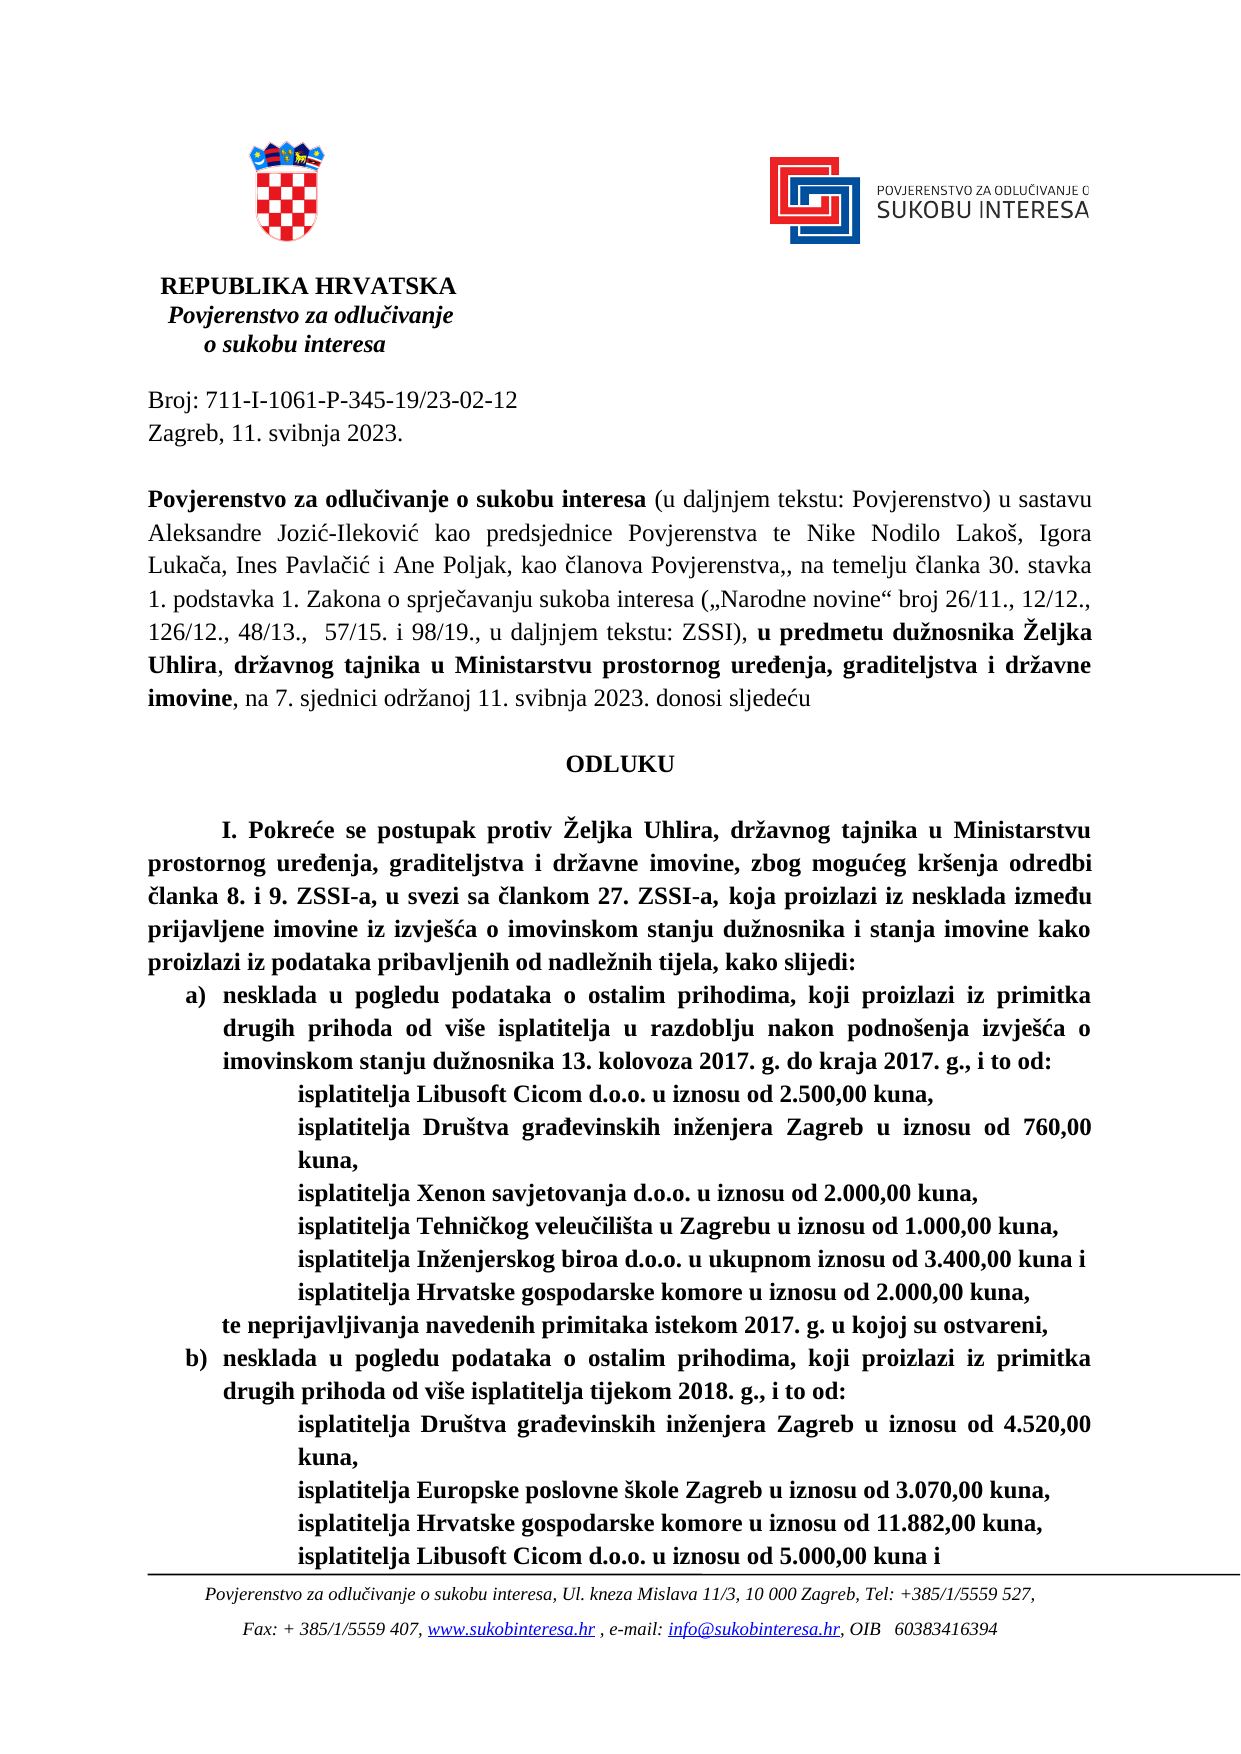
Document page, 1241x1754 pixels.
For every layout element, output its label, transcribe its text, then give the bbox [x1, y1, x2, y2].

text te neprijavljivanja navedenih primitaka istekom 2017. g. u kojoj su ostvareni, [148, 1310, 1092, 1339]
text isplatitelja Društva građevinskih inženjera Zagreb u iznosu od 4.520,00 kuna, [298, 1409, 1092, 1471]
text isplatitelja Europske poslovne škole Zagreb u iznosu od 3.070,00 kuna, [298, 1475, 1092, 1504]
text isplatitelja Hrvatske gospodarske komore u iznosu od 11.882,00 kuna, [298, 1508, 1092, 1537]
text isplatitelja Društva građevinskih inženjera Zagreb u iznosu od 760,00 kuna, [298, 1112, 1092, 1174]
text Povjerenstvo za odlučivanje o sukobu interesa (u daljnjem tekstu: Povjerenstvo) u sastavu Aleksandre Jozić-Ileković kao predsjednice Povjerenstva te Nike Nodilo Lakoš, Igora Lukača, Ines Pavlačić i Ane Poljak, kao članova Povjerenstva,, na temelju članka 30. stavka 1. podstavka 1. Zakona o sprječavanju sukoba interesa („Narodne novine“ broj 26/11., 12/12., 126/12., 48/13., 57/15. i 98/19., u daljnjem tekstu: ZSSI), u predmetu dužnosnika Željka Uhlira, državnog tajnika u Ministarstvu prostornog uređenja, graditeljstva i državne imovine, na 7. sjednici održanoj 11. svibnja 2023. donosi sljedeću [148, 484, 1092, 711]
list nesklada u pogledu podataka o ostalim prihodima, koji proizlazi iz primitka drugih prihoda od više isplatitelja u razdoblju nakon podnošenja izvješća o imovinskom stanju dužnosnika 13. kolovoza 2017. g. do kraja 2017. g., i to od: [185, 980, 1092, 1075]
picture [770, 157, 1089, 244]
text isplatitelja Libusoft Cicom d.o.o. u iznosu od 2.500,00 kuna, [298, 1079, 1092, 1108]
text isplatitelja Tehničkog veleučilišta u Zagrebu u iznosu od 1.000,00 kuna, [298, 1211, 1092, 1240]
text Zagreb, 11. svibnja 2023. [148, 418, 1092, 447]
list nesklada u pogledu podataka o ostalim prihodima, koji proizlazi iz primitka drugih prihoda od više isplatitelja tijekom 2018. g., i to od: [185, 1343, 1092, 1405]
text I. Pokreće se postupak protiv Željka Uhlira, državnog tajnika u Ministarstvu prostornog uređenja, graditeljstva i državne imovine, zbog mogućeg kršenja odredbi članka 8. i 9. ZSSI-a, u svezi sa člankom 27. ZSSI-a, koja proizlazi iz nesklada između prijavljene imovine iz izvješća o imovinskom stanju dužnosnika i stanja imovine kako proizlazi iz podataka pribavljenih od nadležnih tijela, kako slijedi: [148, 815, 1092, 976]
text isplatitelja Xenon savjetovanja d.o.o. u iznosu od 2.000,00 kuna, [298, 1178, 1092, 1207]
text Broj: 711-I-1061-P-345-19/23-02-12 [148, 386, 1092, 414]
text isplatitelja Inženjerskog biroa d.o.o. u ukupnom iznosu od 3.400,00 kuna i [298, 1244, 1092, 1273]
text ODLUKU [148, 749, 1092, 777]
picture [246, 138, 330, 244]
text isplatitelja Hrvatske gospodarske komore u iznosu od 2.000,00 kuna, [298, 1277, 1092, 1306]
text isplatitelja Libusoft Cicom d.o.o. u iznosu od 5.000,00 kuna i [298, 1541, 1092, 1570]
